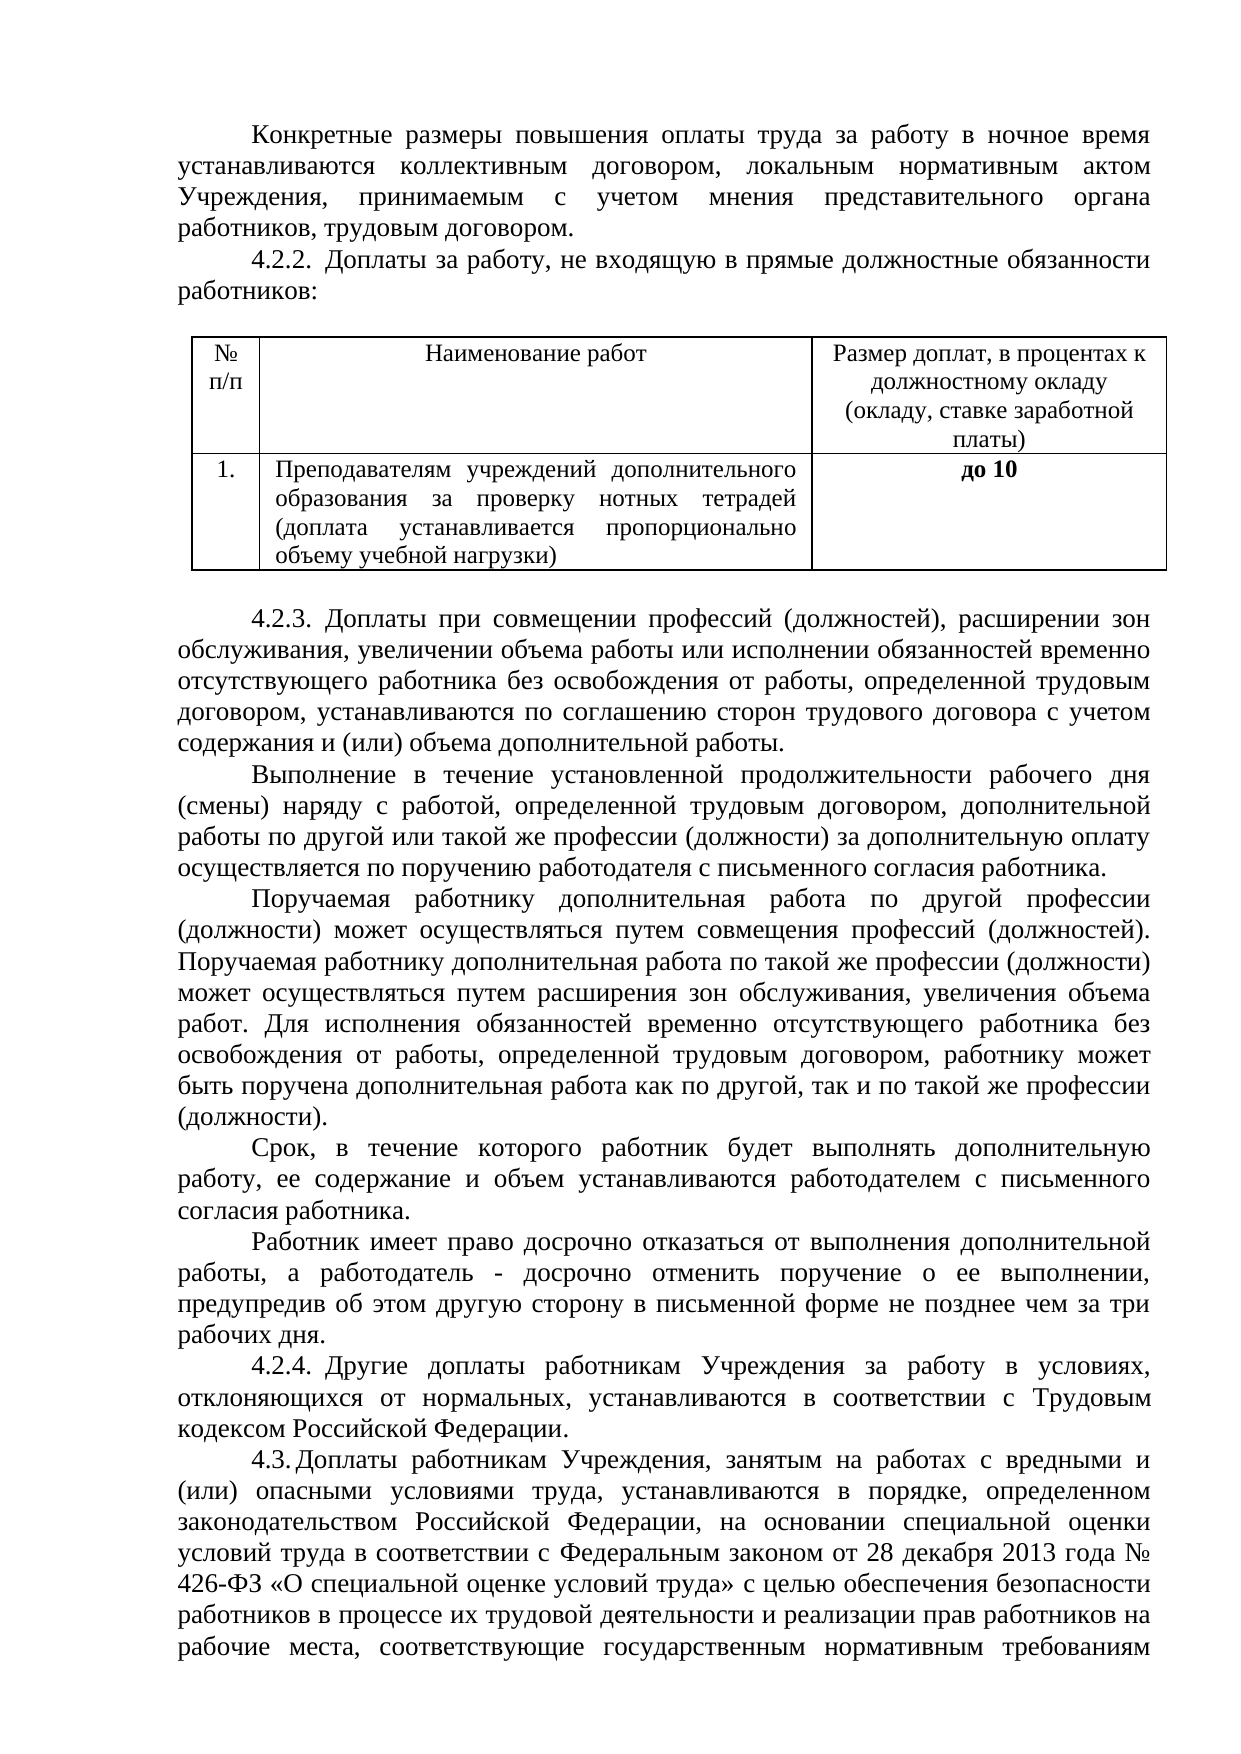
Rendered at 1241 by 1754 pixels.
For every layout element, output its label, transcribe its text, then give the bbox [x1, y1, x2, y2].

table_cell до 10 [813, 454, 1166, 569]
text Работник имеет право досрочно отказаться от выполнения дополнительной работы, а работодатель - досрочно отменить поручение о ее выполнении, предупредив об этом другую сторону в письменной форме не позднее чем за три рабочих дня. [177, 1225, 1152, 1349]
text Поручаемая работнику дополнительная работа по другой профессии (должности) может осуществляться путем совмещения профессий (должностей). Поручаемая работнику дополнительная работа по такой же профессии (должности) может осуществляться путем расширения зон обслуживания, увеличения объема работ. Для исполнения обязанностей временно отсутствующего работника без освобождения от работы, определенной трудовым договором, работнику может быть поручена дополнительная работа как по другой, так и по такой же профессии (должности). [177, 882, 1152, 1131]
text 4.2.3. Доплаты при совмещении профессий (должностей), расширении зон обслуживания, увеличении объема работы или исполнении обязанностей временно отсутствующего работника без освобождения от работы, определенной трудовым договором, устанавливаются по соглашению сторон трудового договора с учетом содержания и (или) объема дополнительной работы. [177, 602, 1152, 758]
table_cell 1. [193, 454, 259, 569]
text Выполнение в течение установленной продолжительности рабочего дня (смены) наряду с работой, определенной трудовым договором, дополнительной работы по другой или такой же профессии (должности) за дополнительную оплату осуществляется по поручению работодателя с письменного согласия работника. [177, 758, 1152, 882]
table_header Наименование работ [260, 338, 811, 453]
text Срок, в течение которого работник будет выполнять дополнительную работу, ее содержание и объем устанавливаются работодателем с письменного согласия работника. [177, 1131, 1152, 1225]
text 4.2.2. Доплаты за работу, не входящую в прямые должностные обязанности работников: [177, 243, 1152, 305]
table_header Размер доплат, в процентах к должностному окладу (окладу, ставке заработной платы) [813, 338, 1166, 453]
table_header № п/п [193, 338, 259, 453]
text 4.2.4. Другие доплаты работникам Учреждения за работу в условиях, отклоняющихся от нормальных, устанавливаются в соответствии с Трудовым кодексом Российской Федерации. [177, 1349, 1152, 1443]
text Конкретные размеры повышения оплаты труда за работу в ночное время устанавливаются коллективным договором, локальным нормативным актом Учреждения, принимаемым с учетом мнения представительного органа работников, трудовым договором. [177, 118, 1152, 243]
table_cell Преподавателям учреждений дополнительного образования за проверку нотных тетрадей (доплата устанавливается пропорционально объему учебной нагрузки) [260, 454, 811, 569]
